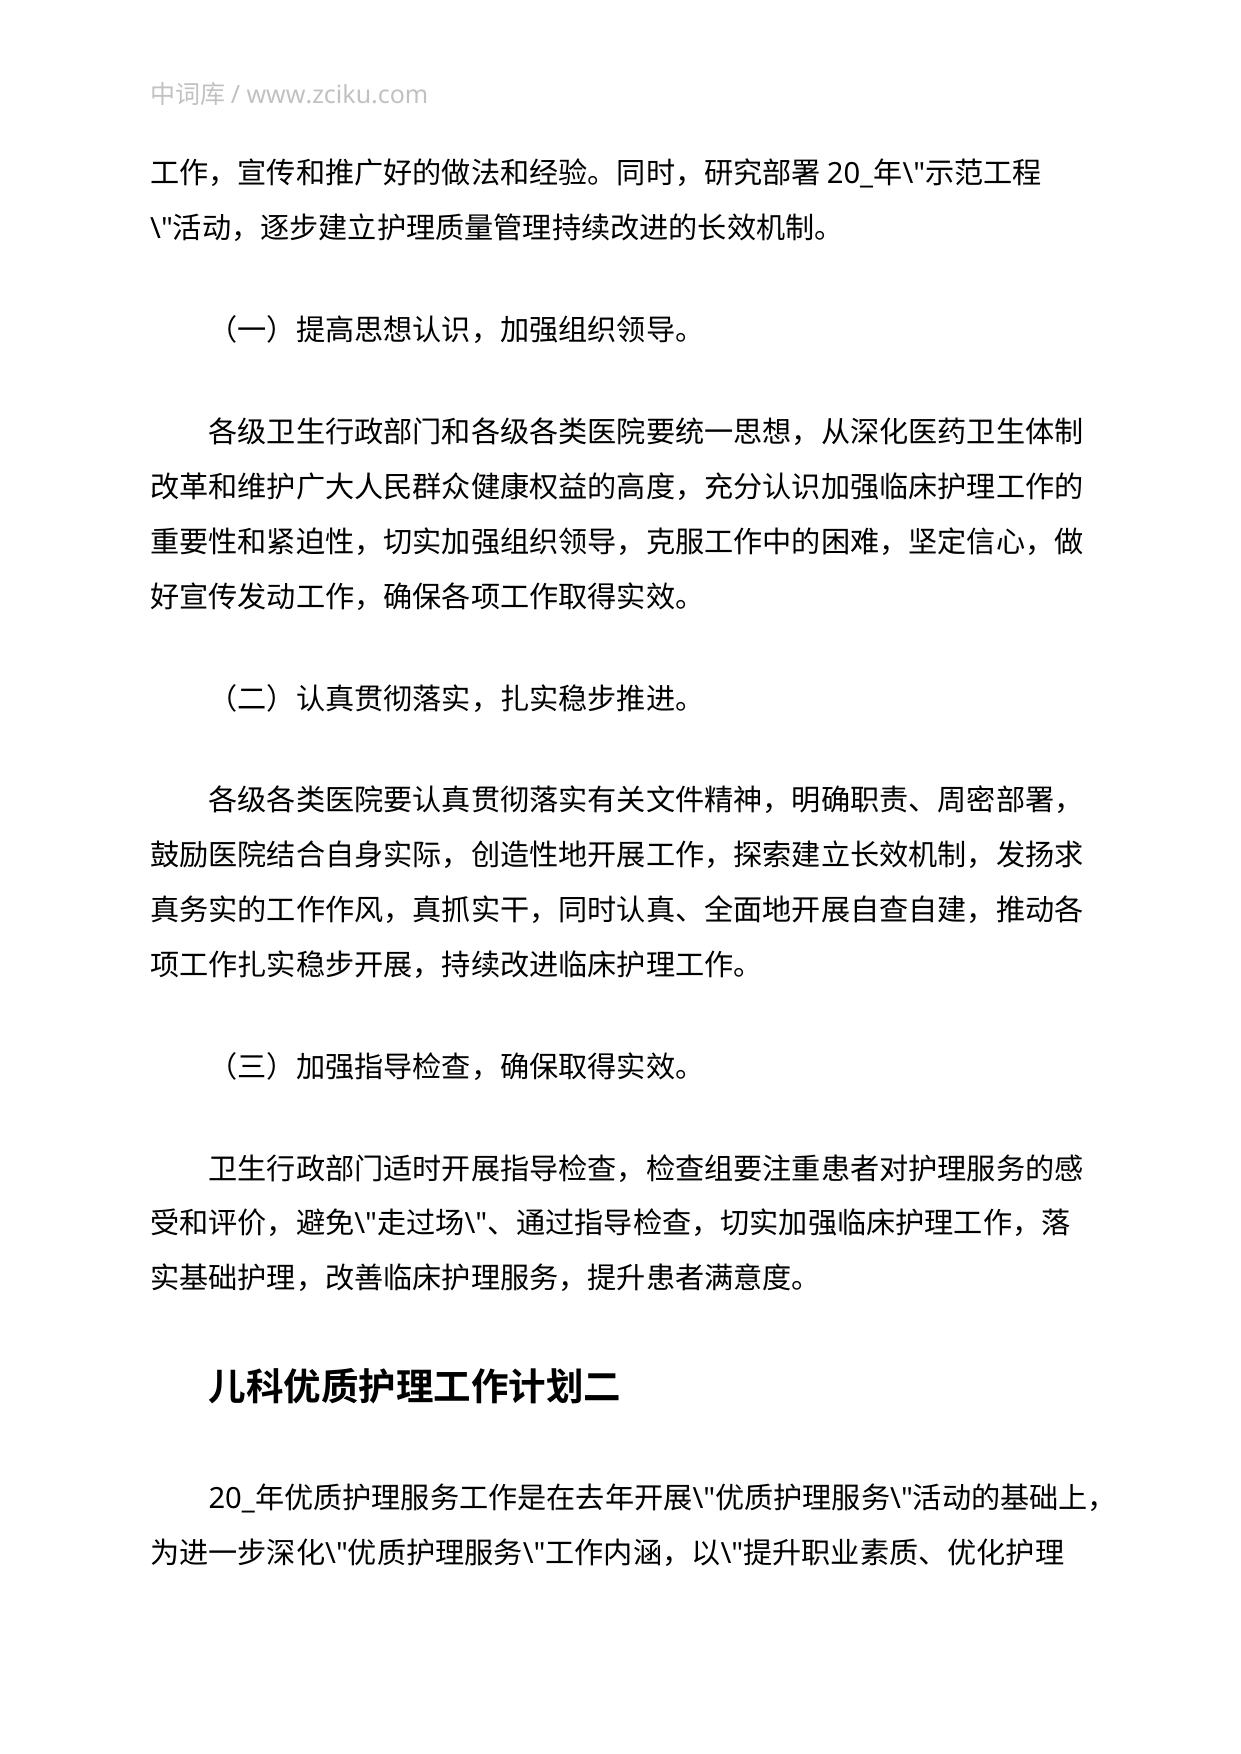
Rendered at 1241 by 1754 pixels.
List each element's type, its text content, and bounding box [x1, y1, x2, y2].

text （三）加强指导检查，确保取得实效。 [150, 1043, 1090, 1086]
text （二）认真贯彻落实，扎实稳步推进。 [150, 675, 1090, 717]
text 各级各类医院要认真贯彻落实有关文件精神，明确职责、周密部署，鼓励医院结合自身实际，创造性地开展工作，探索建立长效机制，发扬求真务实的工作作风，真抓实干，同时认真、全面地开展自查自建，推动各项工作扎实稳步开展，持续改进临床护理工作。 [150, 777, 1090, 984]
text （一）提高思想认识，加强组织领导。 [150, 307, 1090, 349]
text 儿科优质护理工作计划二 [150, 1357, 1090, 1411]
text 各级卫生行政部门和各级各类医院要统一思想，从深化医药卫生体制改革和维护广大人民群众健康权益的高度，充分认识加强临床护理工作的重要性和紧迫性，切实加强组织领导，克服工作中的困难，坚定信心，做好宣传发动工作，确保各项工作取得实效。 [150, 409, 1090, 616]
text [150, 150, 1090, 247]
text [150, 1474, 1090, 1572]
text 卫生行政部门适时开展指导检查，检查组要注重患者对护理服务的感受和评价，避免\"走过场\"、通过指导检查，切实加强临床护理工作，落实基础护理，改善临床护理服务，提升患者满意度。 [150, 1145, 1090, 1297]
